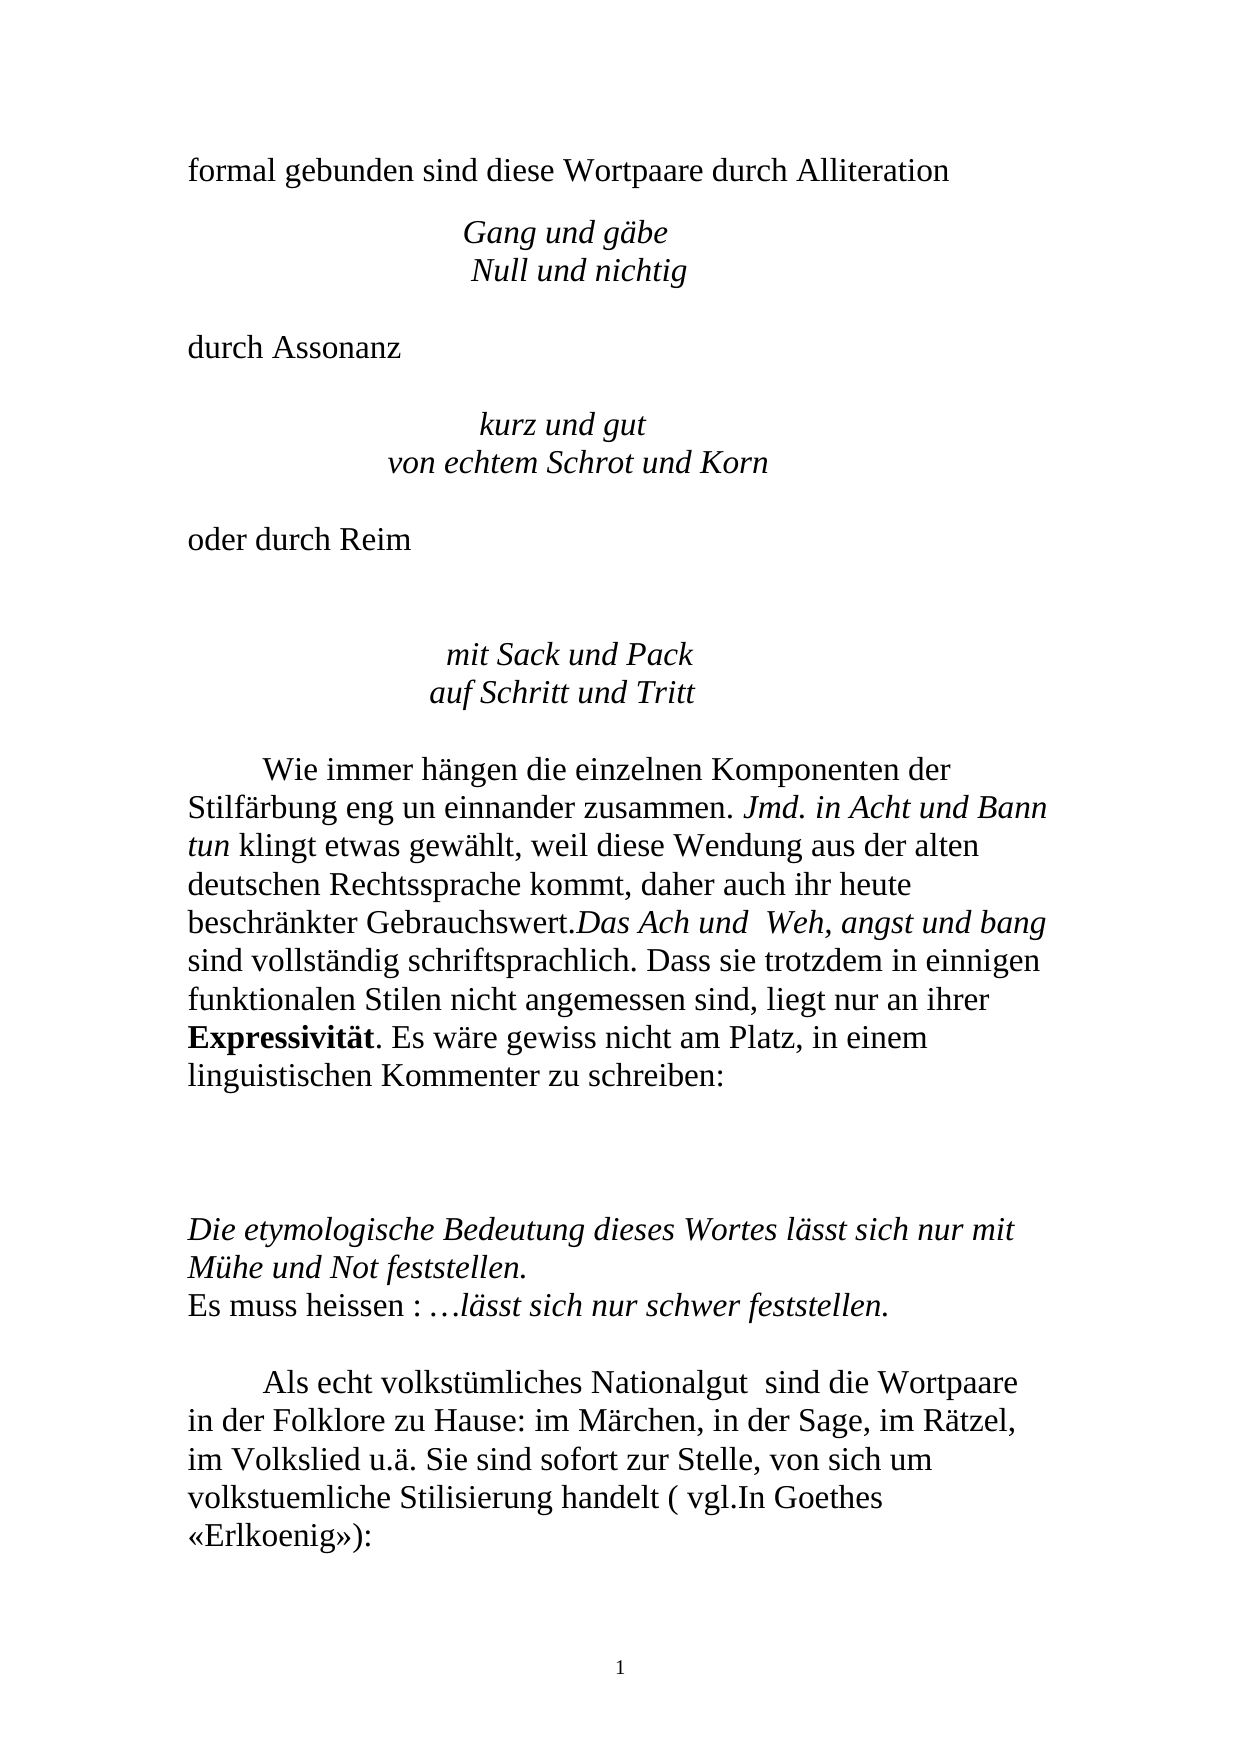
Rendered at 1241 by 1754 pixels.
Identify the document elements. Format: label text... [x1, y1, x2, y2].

text von echtem Schrot und Korn [187, 442, 1053, 481]
text kurz und gut [187, 404, 1053, 442]
text durch Assonanz [187, 327, 1053, 366]
text Die etymologische Bedeutung dieses Wortes lässt sich nur mit Mühe und Not feststellen. [187, 1209, 1053, 1286]
text Gang und gäbe [187, 212, 1053, 251]
text oder durch Reim [187, 519, 1053, 557]
text Null und nichtig [187, 251, 1053, 289]
text formal gebunden sind diese Wortpaare durch Alliteration [187, 150, 1053, 188]
text Als echt volkstümliches Nationalgut sind die Wortpaare in der Folklore zu Hause: im Märchen, in der Sage, im Rätzel, im Volkslied u.ä. Sie sind sofort zur Stelle, von sich um volkstuemliche Stilisierung handelt ( vgl.In Goethes «Erlkoenig»): [187, 1362, 1053, 1554]
text Wie immer hängen die einzelnen Komponenten der Stilfärbung eng un einnander zusammen. Jmd. in Acht und Bann tun klingt etwas gewählt, weil diese Wendung aus der alten deutschen Rechtssprache kommt, daher auch ihr heute beschränkter Gebrauchswert.Das Ach und Weh, angst und bang sind vollständig schriftsprachlich. Dass sie trotzdem in einnigen funktionalen Stilen nicht angemessen sind, liegt nur an ihrer Expressivität. Es wäre gewiss nicht am Platz, in einem linguistischen Kommenter zu schreiben: [187, 749, 1053, 1094]
text auf Schritt und Tritt [187, 672, 1053, 711]
text Es muss heissen : …lässt sich nur schwer feststellen. [187, 1286, 1053, 1324]
text mit Sack und Pack [187, 634, 1053, 672]
